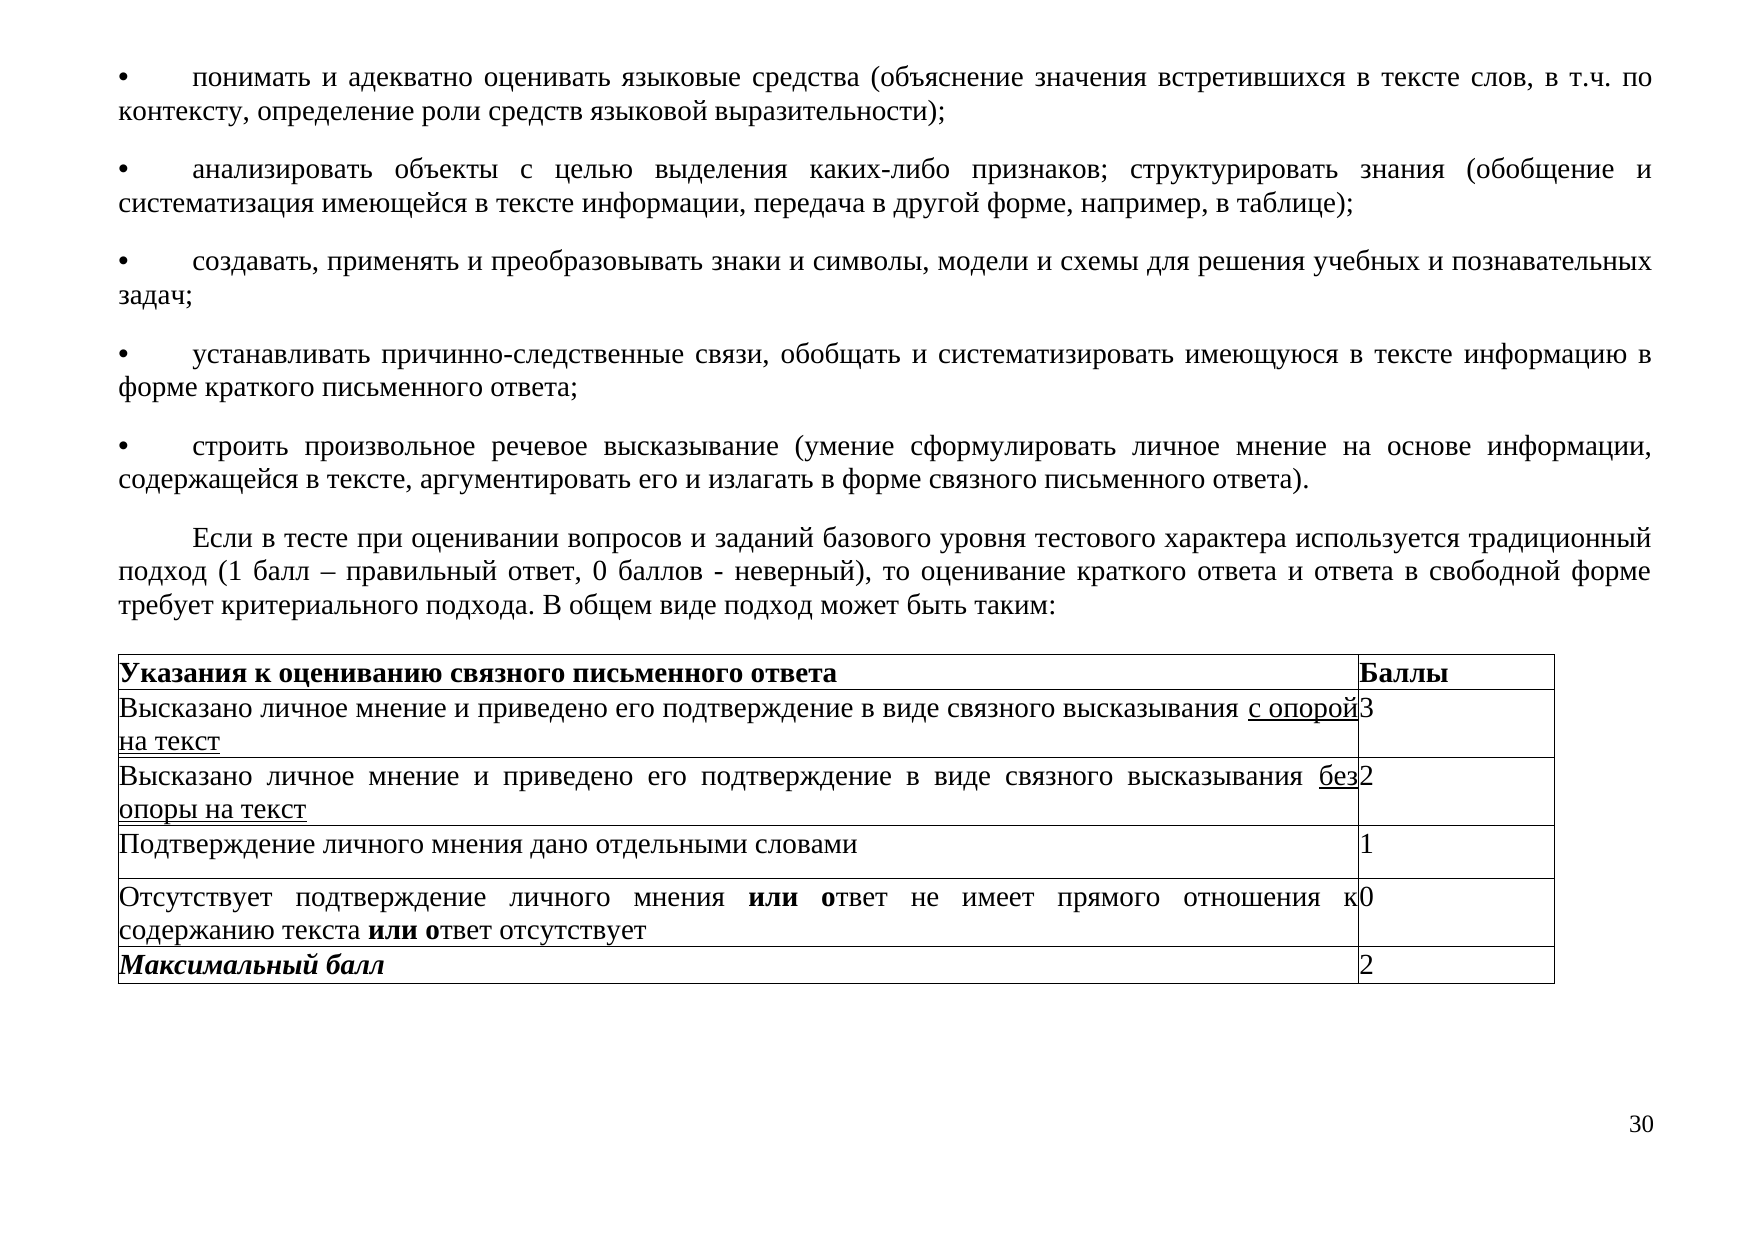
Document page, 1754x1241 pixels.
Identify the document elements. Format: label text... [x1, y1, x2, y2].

table_header Указания к оцениванию связного письменного ответа [119, 655, 1358, 689]
text Если в тесте при оценивании вопросов и заданий базового уровня тестового характера используется традиционный подход (1 балл – правильный ответ, 0 баллов - неверный), то оценивание краткого ответа и ответа в свободной форме требует критериального подхода. В общем виде подход может быть таким: [118, 520, 1654, 621]
list устанавливать причинно-следственные связи, обобщать и систематизировать имеющуюся в тексте информацию в форме краткого письменного ответа; [118, 336, 1654, 403]
table_cell 1 [1359, 826, 1554, 878]
list строить произвольное речевое высказывание (умение сформулировать личное мнение на основе информации, содержащейся в тексте, аргументировать его и излагать в форме связного письменного ответа). [118, 428, 1654, 495]
table_cell Отсутствует подтверждение личного мнения или ответ не имеет прямого отношения к содержанию текста или ответ отсутствует [119, 879, 1358, 946]
table_cell Высказано личное мнение и приведено его подтверждение в виде связного высказывания с опорой на текст [119, 690, 1358, 757]
table_header Баллы [1359, 655, 1554, 689]
list анализировать объекты с целью выделения каких-либо признаков; структурировать знания (обобщение и систематизация имеющейся в тексте информации, передача в другой форме, например, в таблице); [118, 151, 1654, 218]
list понимать и адекватно оценивать языковые средства (объяснение значения встретившихся в тексте слов, в т.ч. по контексту, определение роли средств языковой выразительности); [118, 59, 1654, 126]
table_cell 0 [1359, 879, 1554, 946]
table_cell Высказано личное мнение и приведено его подтверждение в виде связного высказывания без опоры на текст [119, 758, 1358, 825]
table_cell 3 [1359, 690, 1554, 757]
list создавать, применять и преобразовывать знаки и символы, модели и схемы для решения учебных и познавательных задач; [118, 243, 1654, 311]
table_cell Подтверждение личного мнения дано отдельными словами [119, 826, 1358, 878]
table_cell Максимальный балл [119, 947, 1358, 983]
table_cell 2 [1359, 758, 1554, 825]
table_cell 2 [1359, 947, 1554, 983]
